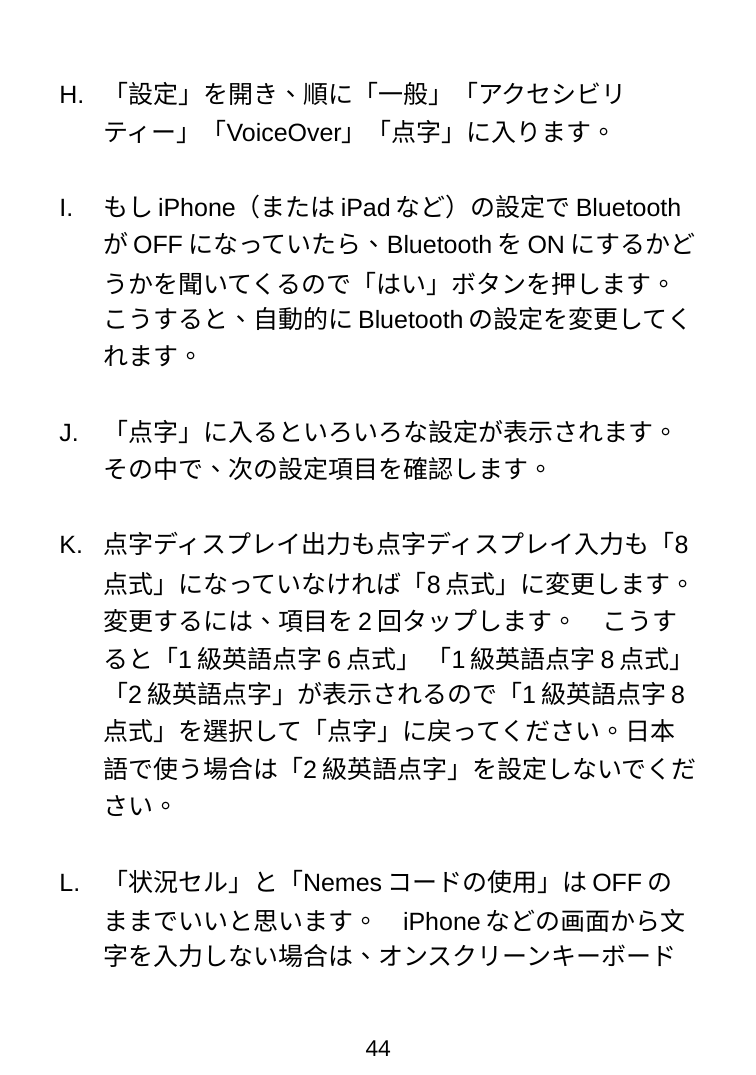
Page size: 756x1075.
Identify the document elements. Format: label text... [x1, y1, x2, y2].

list もしiPhone（またはiPadなど）の設定でBluetoothがOFFになっていたら、BluetoothをONにするかどうかを聞いてくるので「はい」ボタンを押します。 こうすると、自動的にBluetoothの設定を変更してくれます。 [59, 188, 697, 413]
list 点字ディスプレイ出力も点字ディスプレイ入力も「8点式」になっていなければ「8点式」に変更します。 変更するには、項目を2回タップします。 こうすると「1級英語点字6点式」 「1級英語点字8点式」 「2級英語点字」が表示されるので「1級英語点字8点式」を選択して「点字」に戻ってください。日本語で使う場合は「2級英語点字」を設定しないでください。 [59, 526, 697, 863]
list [59, 863, 697, 976]
list 「設定」を開き、順に「一般」「アクセシビリティー」「VoiceOver」「点字」に入ります。 [59, 76, 697, 188]
list 「点字」に入るといろいろな設定が表示されます。その中で、次の設定項目を確認します。 [59, 413, 697, 526]
